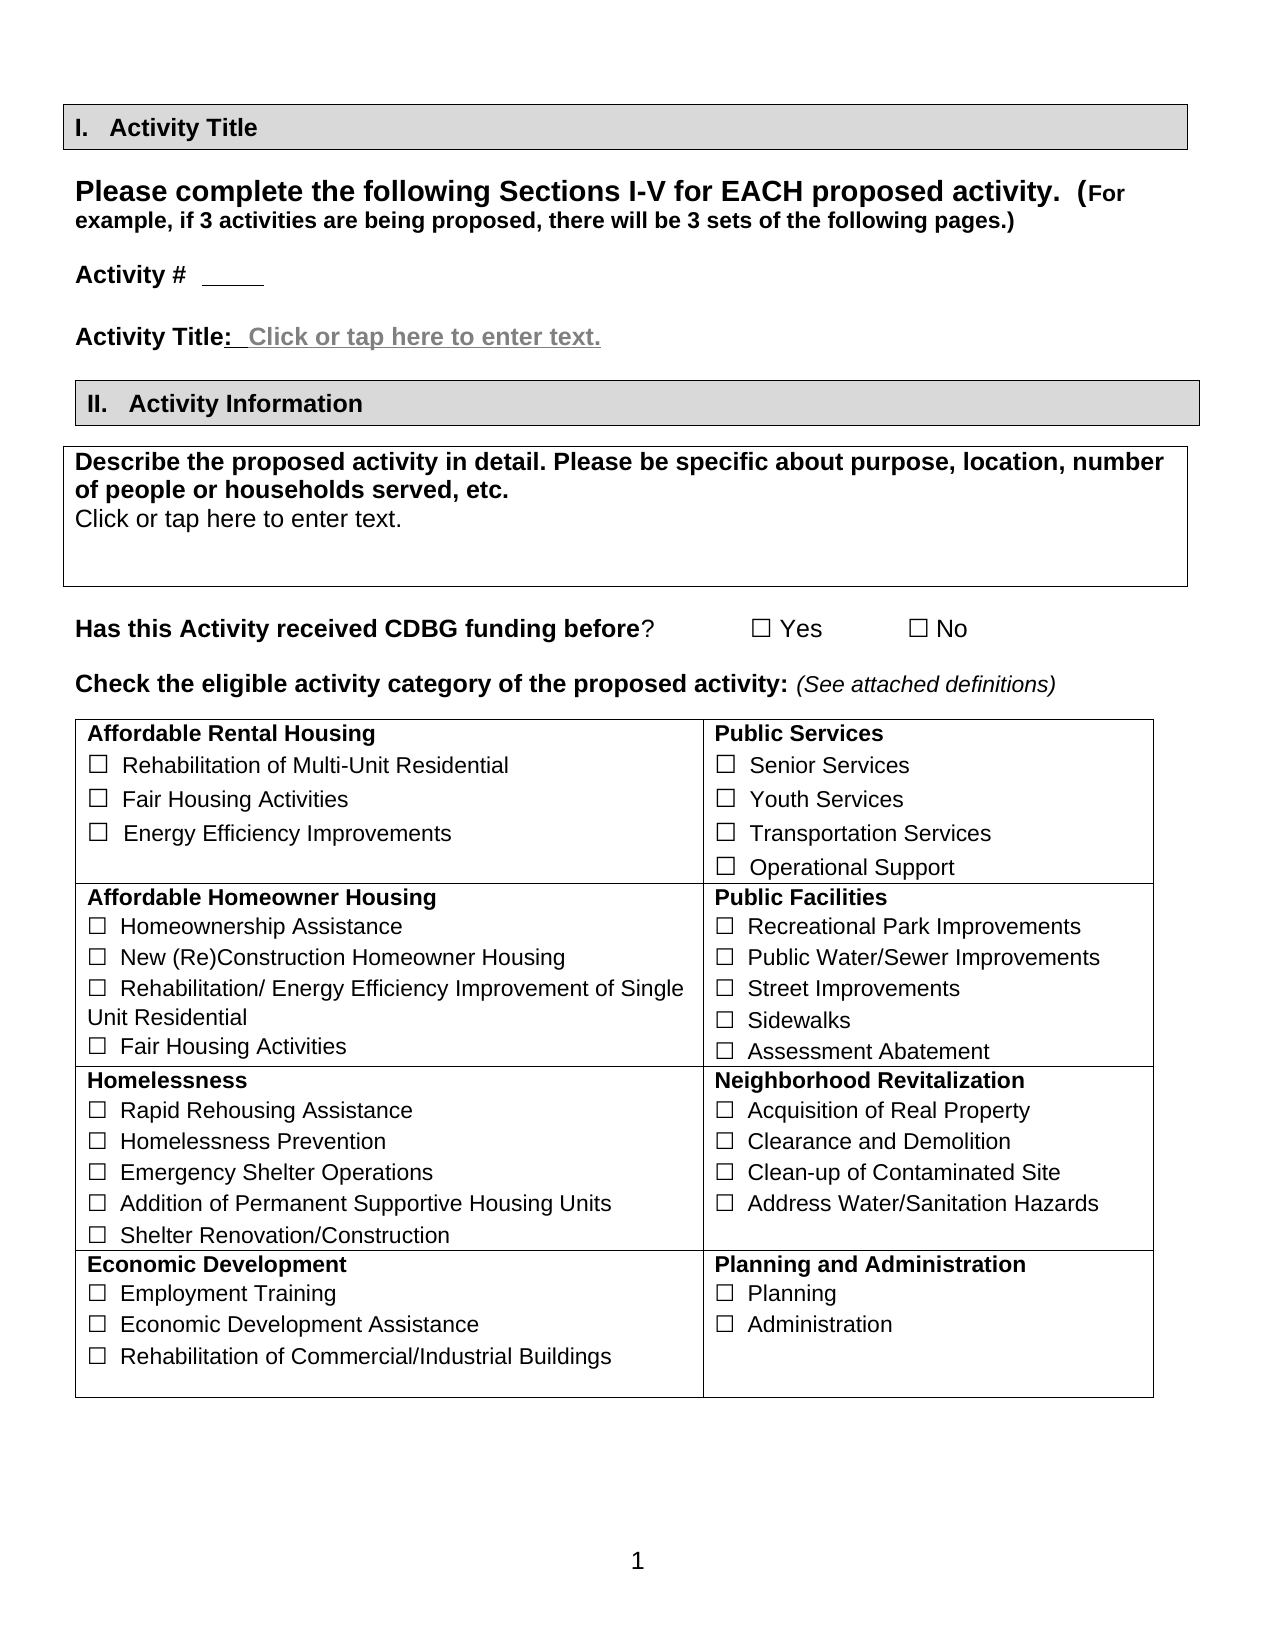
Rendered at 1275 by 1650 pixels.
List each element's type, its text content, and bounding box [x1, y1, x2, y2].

table_cell Public Facilities Recreational Park Improvements Public Water/Sewer Improvements Street Improvements Sidewalks Assessment Abatement [704, 884, 1153, 1066]
table_cell Economic Development Employment Training Economic Development Assistance Rehabilitation of Commercial/Industrial Buildings [76, 1251, 703, 1397]
table_header Public Services Senior Services Youth Services Transportation Services Operational Support [704, 720, 1153, 882]
table_cell Neighborhood Revitalization Acquisition of Real Property Clearance and Demolition Clean-up of Contaminated Site Address Water/Sanitation Hazards [704, 1067, 1153, 1250]
table_cell Homelessness Rapid Rehousing Assistance Homelessness Prevention Emergency Shelter Operations Addition of Permanent Supportive Housing Units Shelter Renovation/Construction [76, 1067, 703, 1250]
table_header Describe the proposed activity in detail. Please be specific about purpose, location, number of people or households served, etc. [64, 447, 1187, 586]
text Please complete the following Sections I-V for EACH proposed activity. (For example, if 3 activities are being proposed, there will be 3 sets of the following pages.) [75, 174, 1200, 234]
table_header I. Activity Title [64, 105, 1187, 149]
table_header Affordable Rental Housing Rehabilitation of Multi-Unit Residential Fair Housing Activities Energy Efficiency Improvements [76, 720, 703, 882]
table_header II. Activity Information [76, 381, 1199, 425]
text Activity Title: [75, 318, 1200, 351]
table_cell Planning and Administration Planning Administration [704, 1251, 1153, 1397]
text Activity # [75, 260, 1200, 289]
text Check the eligible activity category of the proposed activity: (See attached definitions) [75, 668, 1200, 697]
table_cell Affordable Homeowner Housing Homeownership Assistance New (Re)Construction Homeowner Housing Rehabilitation/ Energy Efficiency Improvement of Single Unit Residential Fair Housing Activities [76, 884, 703, 1066]
text Has this Activity received CDBG funding before? Yes No [75, 611, 1200, 644]
